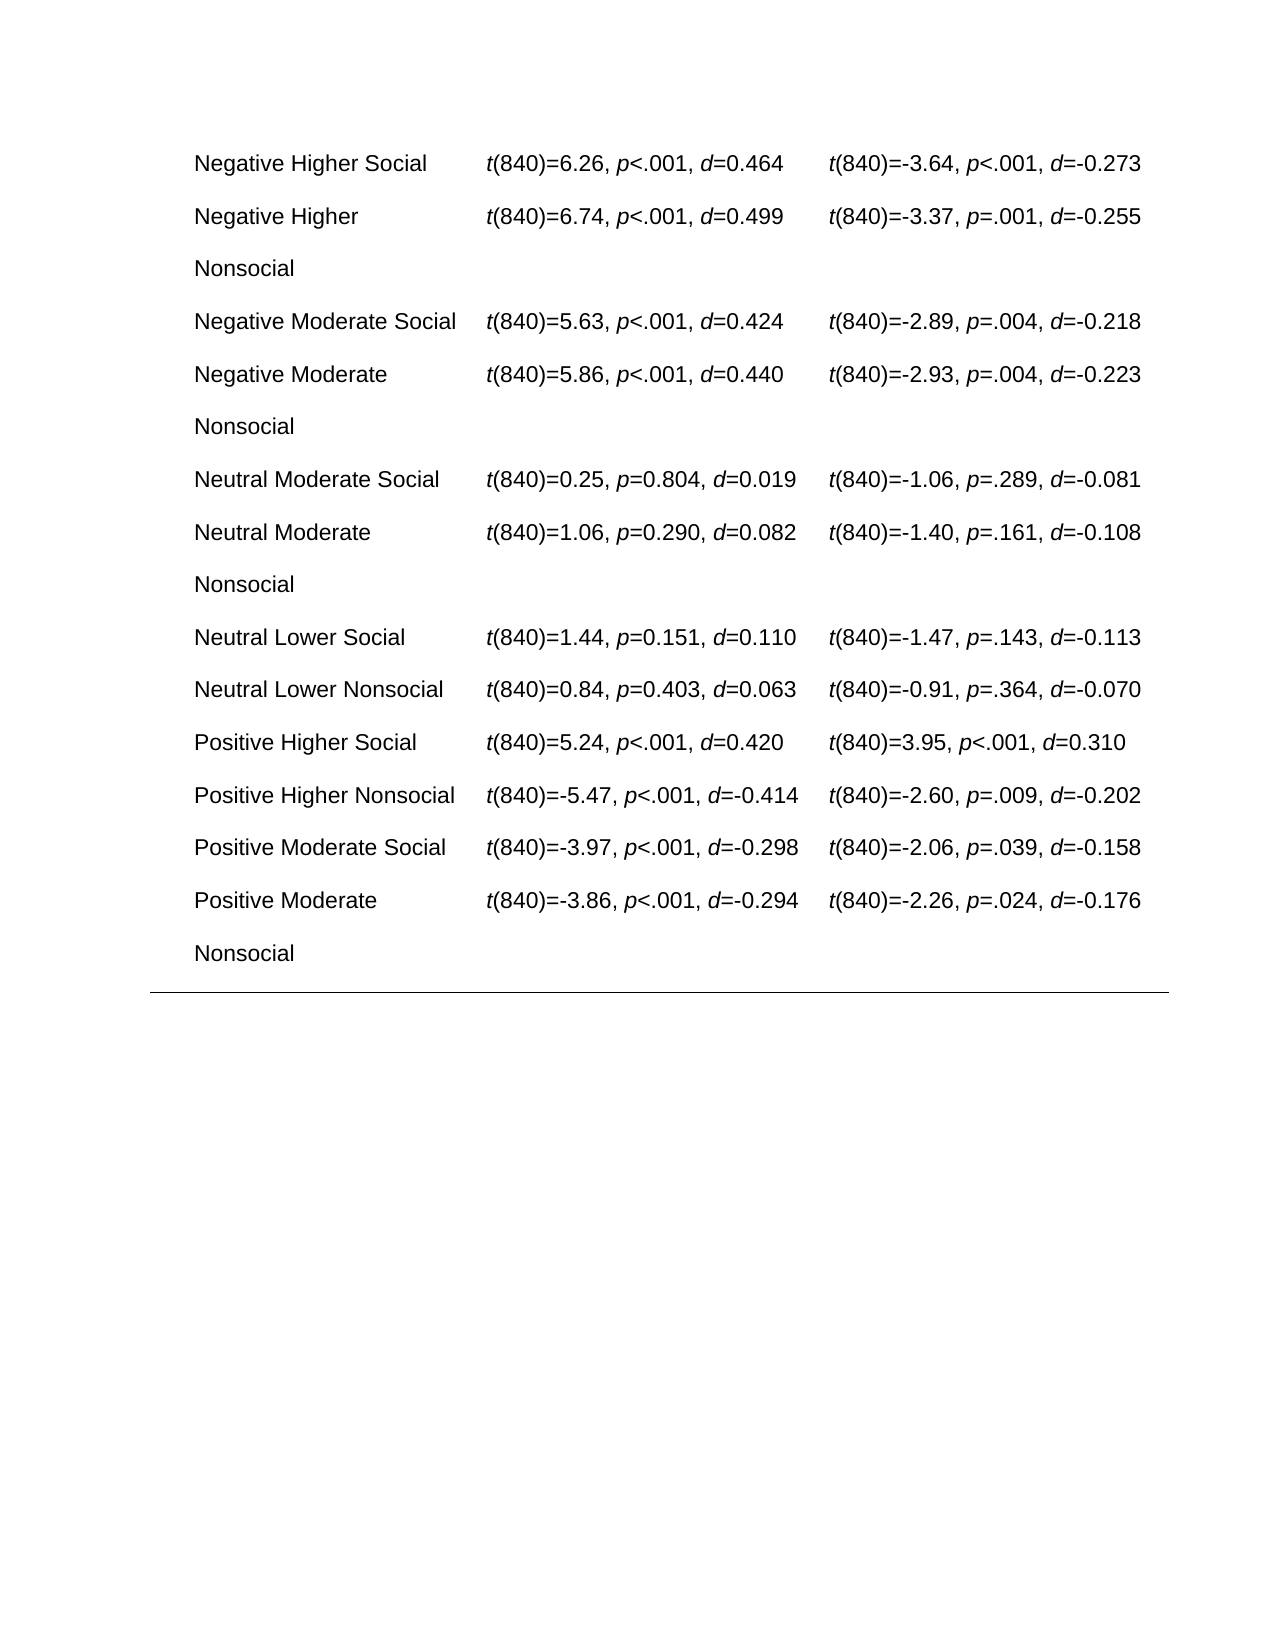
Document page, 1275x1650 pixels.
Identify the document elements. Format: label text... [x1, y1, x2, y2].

table_cell t(840)=-0.91, p=.364, d=-0.070 [817, 676, 1169, 729]
table_cell t(840)=1.44, p=0.151, d=0.110 [475, 624, 817, 676]
table_cell t(840)=-2.60, p=.009, d=-0.202 [817, 782, 1169, 834]
table_cell Positive Moderate Social [150, 834, 475, 887]
table_cell Neutral Moderate Social [150, 466, 475, 518]
table_cell t(840)=1.06, p=0.290, d=0.082 [475, 519, 817, 624]
table_cell t(840)=-2.06, p=.039, d=-0.158 [817, 834, 1169, 887]
table_cell t(840)=6.74, p<.001, d=0.499 [475, 203, 817, 308]
table_cell t(840)=5.24, p<.001, d=0.420 [475, 729, 817, 782]
table_cell Negative Higher Social [150, 150, 475, 203]
table_cell Negative Moderate Social [150, 308, 475, 361]
table_cell t(840)=-2.93, p=.004, d=-0.223 [817, 361, 1169, 466]
table_cell Negative Moderate Nonsocial [150, 361, 475, 466]
table_cell t(840)=0.84, p=0.403, d=0.063 [475, 676, 817, 729]
table_cell t(840)=-1.47, p=.143, d=-0.113 [817, 624, 1169, 676]
table_cell t(840)=-3.86, p<.001, d=-0.294 [475, 887, 817, 992]
table_cell Neutral Lower Social [150, 624, 475, 676]
table_cell t(840)=-3.64, p<.001, d=-0.273 [817, 150, 1169, 203]
table_cell t(840)=3.95, p<.001, d=0.310 [817, 729, 1169, 782]
table_cell Neutral Moderate Nonsocial [150, 519, 475, 624]
table_cell t(840)=5.86, p<.001, d=0.440 [475, 361, 817, 466]
table_cell t(840)=-2.89, p=.004, d=-0.218 [817, 308, 1169, 361]
table_cell t(840)=-3.37, p=.001, d=-0.255 [817, 203, 1169, 308]
table_cell t(840)=-3.97, p<.001, d=-0.298 [475, 834, 817, 887]
table_cell Neutral Lower Nonsocial [150, 676, 475, 729]
table_cell Positive Moderate Nonsocial [150, 887, 475, 992]
table_cell t(840)=6.26, p<.001, d=0.464 [475, 150, 817, 203]
table_cell Positive Higher Nonsocial [150, 782, 475, 834]
table_cell t(840)=-5.47, p<.001, d=-0.414 [475, 782, 817, 834]
table_cell t(840)=5.63, p<.001, d=0.424 [475, 308, 817, 361]
table_cell Negative Higher Nonsocial [150, 203, 475, 308]
table_cell t(840)=0.25, p=0.804, d=0.019 [475, 466, 817, 518]
table_cell t(840)=-1.06, p=.289, d=-0.081 [817, 466, 1169, 518]
table_cell t(840)=-2.26, p=.024, d=-0.176 [817, 887, 1169, 992]
table_cell Positive Higher Social [150, 729, 475, 782]
table_cell t(840)=-1.40, p=.161, d=-0.108 [817, 519, 1169, 624]
